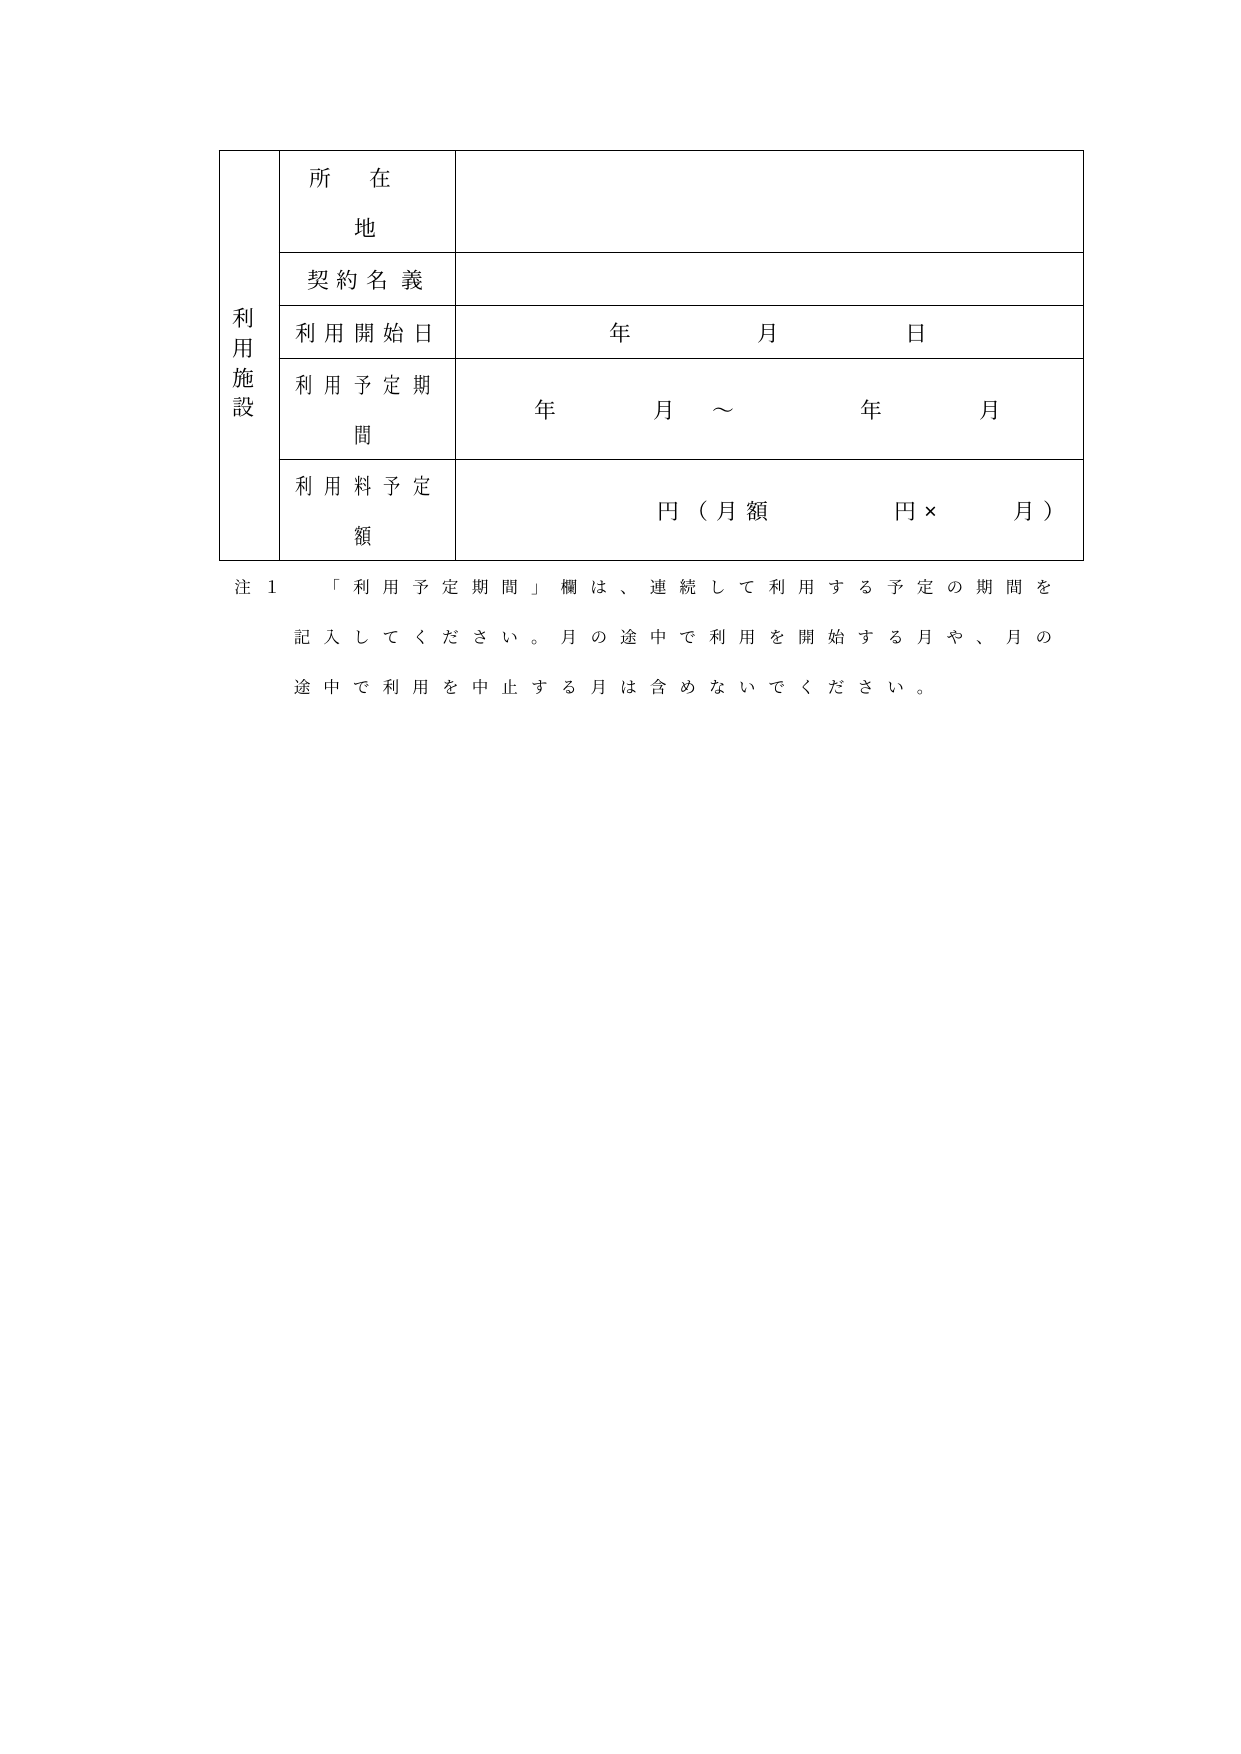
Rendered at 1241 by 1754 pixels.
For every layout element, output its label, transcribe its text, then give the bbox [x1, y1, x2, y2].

table_cell 利用料予定額 [280, 460, 455, 560]
table_cell 利用施設 [220, 151, 279, 560]
text 注１ 「利用予定期間」欄は、連続して利用する予定の期間を記入してください。月の途中で利用を開始する月や、月の途中で利用を中止する月は含めないでください。 [228, 561, 1065, 712]
table_cell 年 月 ～ 年 月 [456, 359, 1083, 459]
table_cell 利用予定期間 [280, 359, 455, 459]
table_cell [456, 151, 1083, 252]
table_cell [456, 253, 1083, 305]
table_cell 利用開始日 [280, 306, 455, 358]
table_cell 年 月 日 [456, 306, 1083, 358]
table_cell 円（月額 円× 月） [456, 460, 1083, 560]
table_cell 契約名義 [280, 253, 455, 305]
table_cell 所在地 [280, 151, 455, 252]
